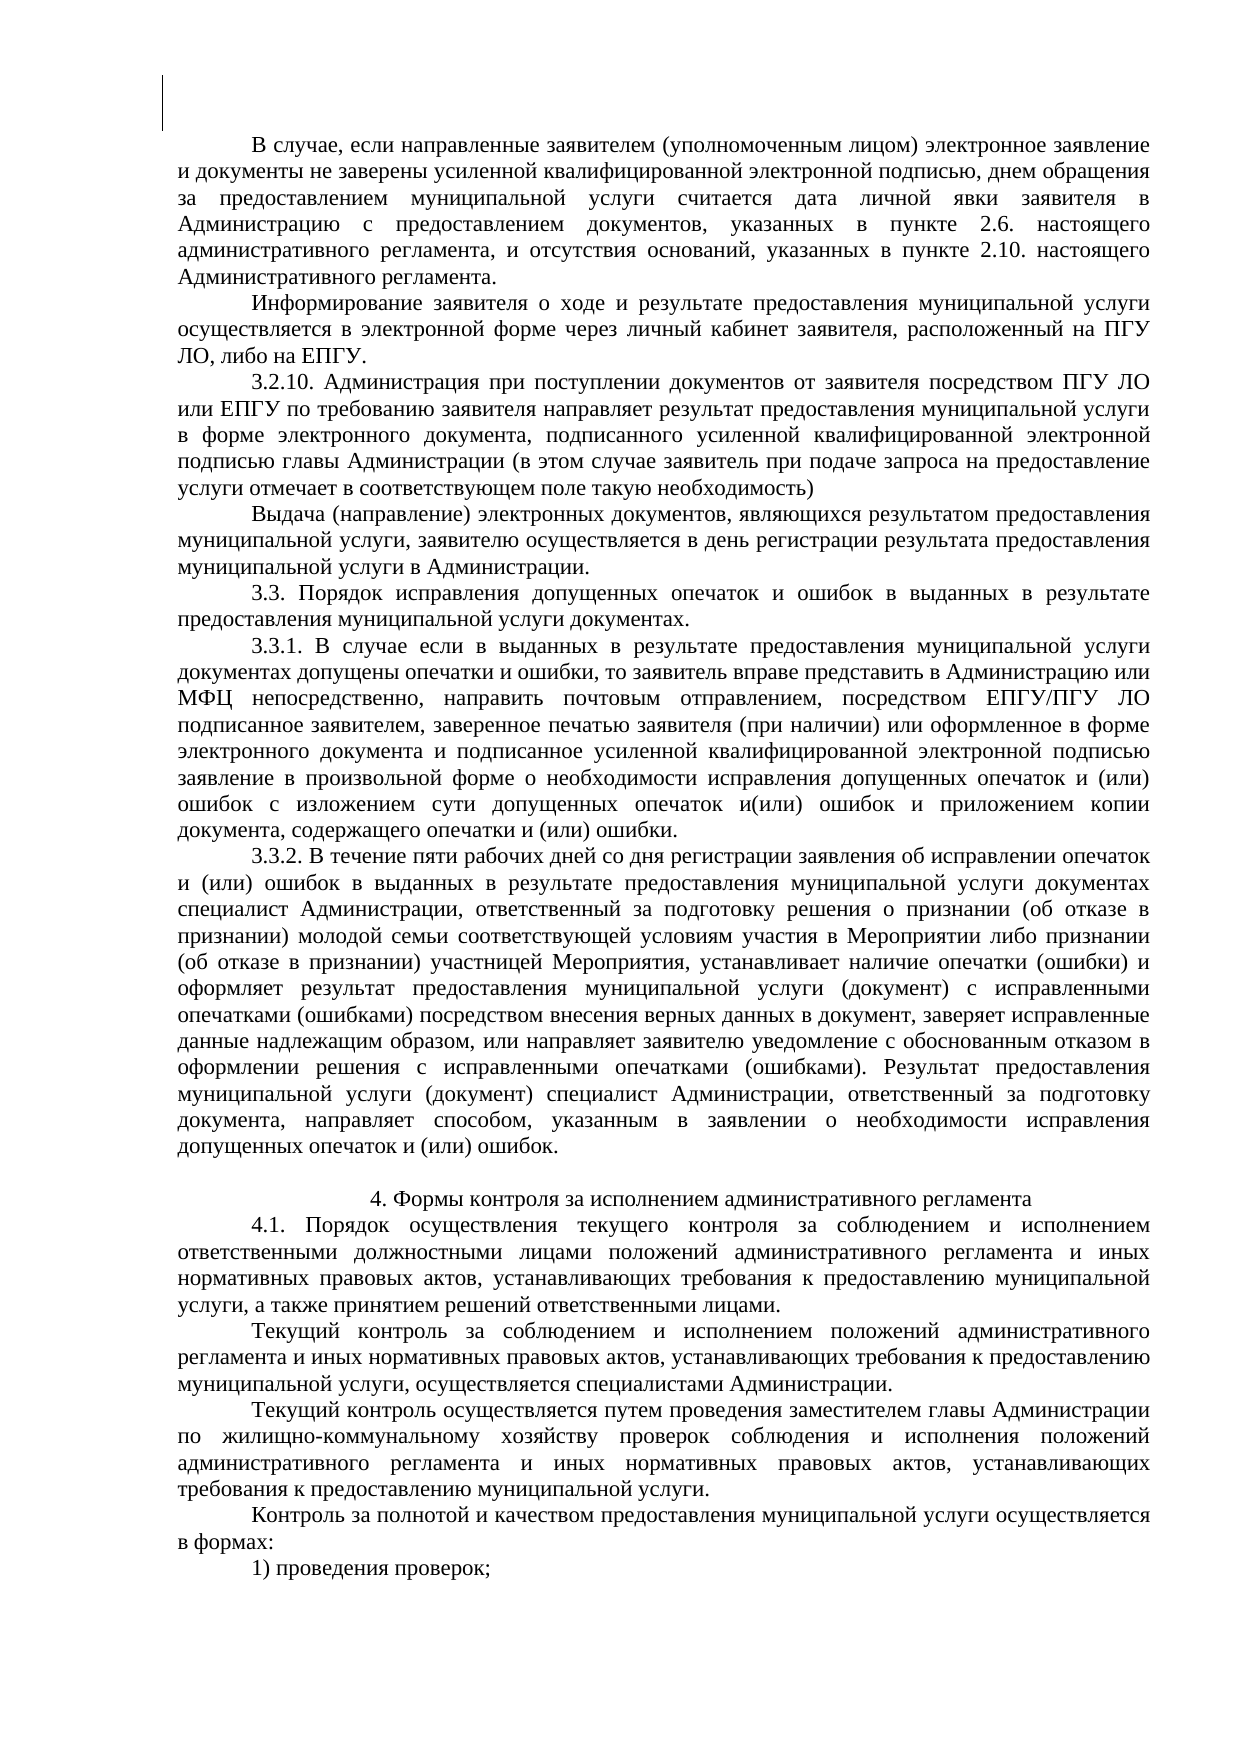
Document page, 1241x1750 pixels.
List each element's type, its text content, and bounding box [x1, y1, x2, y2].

text 1) проведения проверок; [177, 1554, 1152, 1581]
text 3.2.10. Администрация при поступлении документов от заявителя посредством ПГУ ЛО или ЕПГУ по требованию заявителя направляет результат предоставления муниципальной услуги в форме электронного документа, подписанного усиленной квалифицированной электронной подписью главы Администрации (в этом случае заявитель при подаче запроса на предоставление услуги отмечает в соответствующем поле такую необходимость) [177, 368, 1152, 500]
text 4.1. Порядок осуществления текущего контроля за соблюдением и исполнением ответственными должностными лицами положений административного регламента и иных нормативных правовых актов, устанавливающих требования к предоставлению муниципальной услуги, а также принятием решений ответственными лицами. [177, 1212, 1152, 1317]
text Выдача (направление) электронных документов, являющихся результатом предоставления муниципальной услуги, заявителю осуществляется в день регистрации результата предоставления муниципальной услуги в Администрации. [177, 500, 1152, 579]
text Текущий контроль за соблюдением и исполнением положений административного регламента и иных нормативных правовых актов, устанавливающих требования к предоставлению муниципальной услуги, осуществляется специалистами Администрации. [177, 1317, 1152, 1396]
text Текущий контроль осуществляется путем проведения заместителем главы Администрации по жилищно-коммунальному хозяйству проверок соблюдения и исполнения положений административного регламента и иных нормативных правовых актов, устанавливающих требования к предоставлению муниципальной услуги. [177, 1396, 1152, 1501]
text 3.3.2. В течение пяти рабочих дней со дня регистрации заявления об исправлении опечаток и (или) ошибок в выданных в результате предоставления муниципальной услуги документах специалист Администрации, ответственный за подготовку решения о признании (об отказе в признании) молодой семьи соответствующей условиям участия в Мероприятии либо признании (об отказе в признании) участницей Мероприятия, устанавливает наличие опечатки (ошибки) и оформляет результат предоставления муниципальной услуги (документ) с исправленными опечатками (ошибками) посредством внесения верных данных в документ, заверяет исправленные данные надлежащим образом, или направляет заявителю уведомление с обоснованным отказом в оформлении решения с исправленными опечатками (ошибками). Результат предоставления муниципальной услуги (документ) специалист Администрации, ответственный за подготовку документа, направляет способом, указанным в заявлении о необходимости исправления допущенных опечаток и (или) ошибок. [177, 843, 1152, 1159]
text 4. Формы контроля за исполнением административного регламента [177, 1185, 1152, 1212]
text Информирование заявителя о ходе и результате предоставления муниципальной услуги осуществляется в электронной форме через личный кабинет заявителя, расположенный на ПГУ ЛО, либо на ЕПГУ. [177, 289, 1152, 368]
text В случае, если направленные заявителем (уполномоченным лицом) электронное заявление и документы не заверены усиленной квалифицированной электронной подписью, днем обращения за предоставлением муниципальной услуги считается дата личной явки заявителя в Администрацию с предоставлением документов, указанных в пункте 2.6. настоящего административного регламента, и отсутствия оснований, указанных в пункте 2.10. настоящего Административного регламента. [177, 131, 1152, 289]
text 3.3.1. В случае если в выданных в результате предоставления муниципальной услуги документах допущены опечатки и ошибки, то заявитель вправе представить в Администрацию или МФЦ непосредственно, направить почтовым отправлением, посредством ЕПГУ/ПГУ ЛО подписанное заявителем, заверенное печатью заявителя (при наличии) или оформленное в форме электронного документа и подписанное усиленной квалифицированной электронной подписью заявление в произвольной форме о необходимости исправления допущенных опечаток и (или) ошибок с изложением сути допущенных опечаток и(или) ошибок и приложением копии документа, содержащего опечатки и (или) ошибки. [177, 632, 1152, 843]
text 3.3. Порядок исправления допущенных опечаток и ошибок в выданных в результате предоставления муниципальной услуги документах. [177, 579, 1152, 632]
text Контроль за полнотой и качеством предоставления муниципальной услуги осуществляется в формах: [177, 1501, 1152, 1554]
